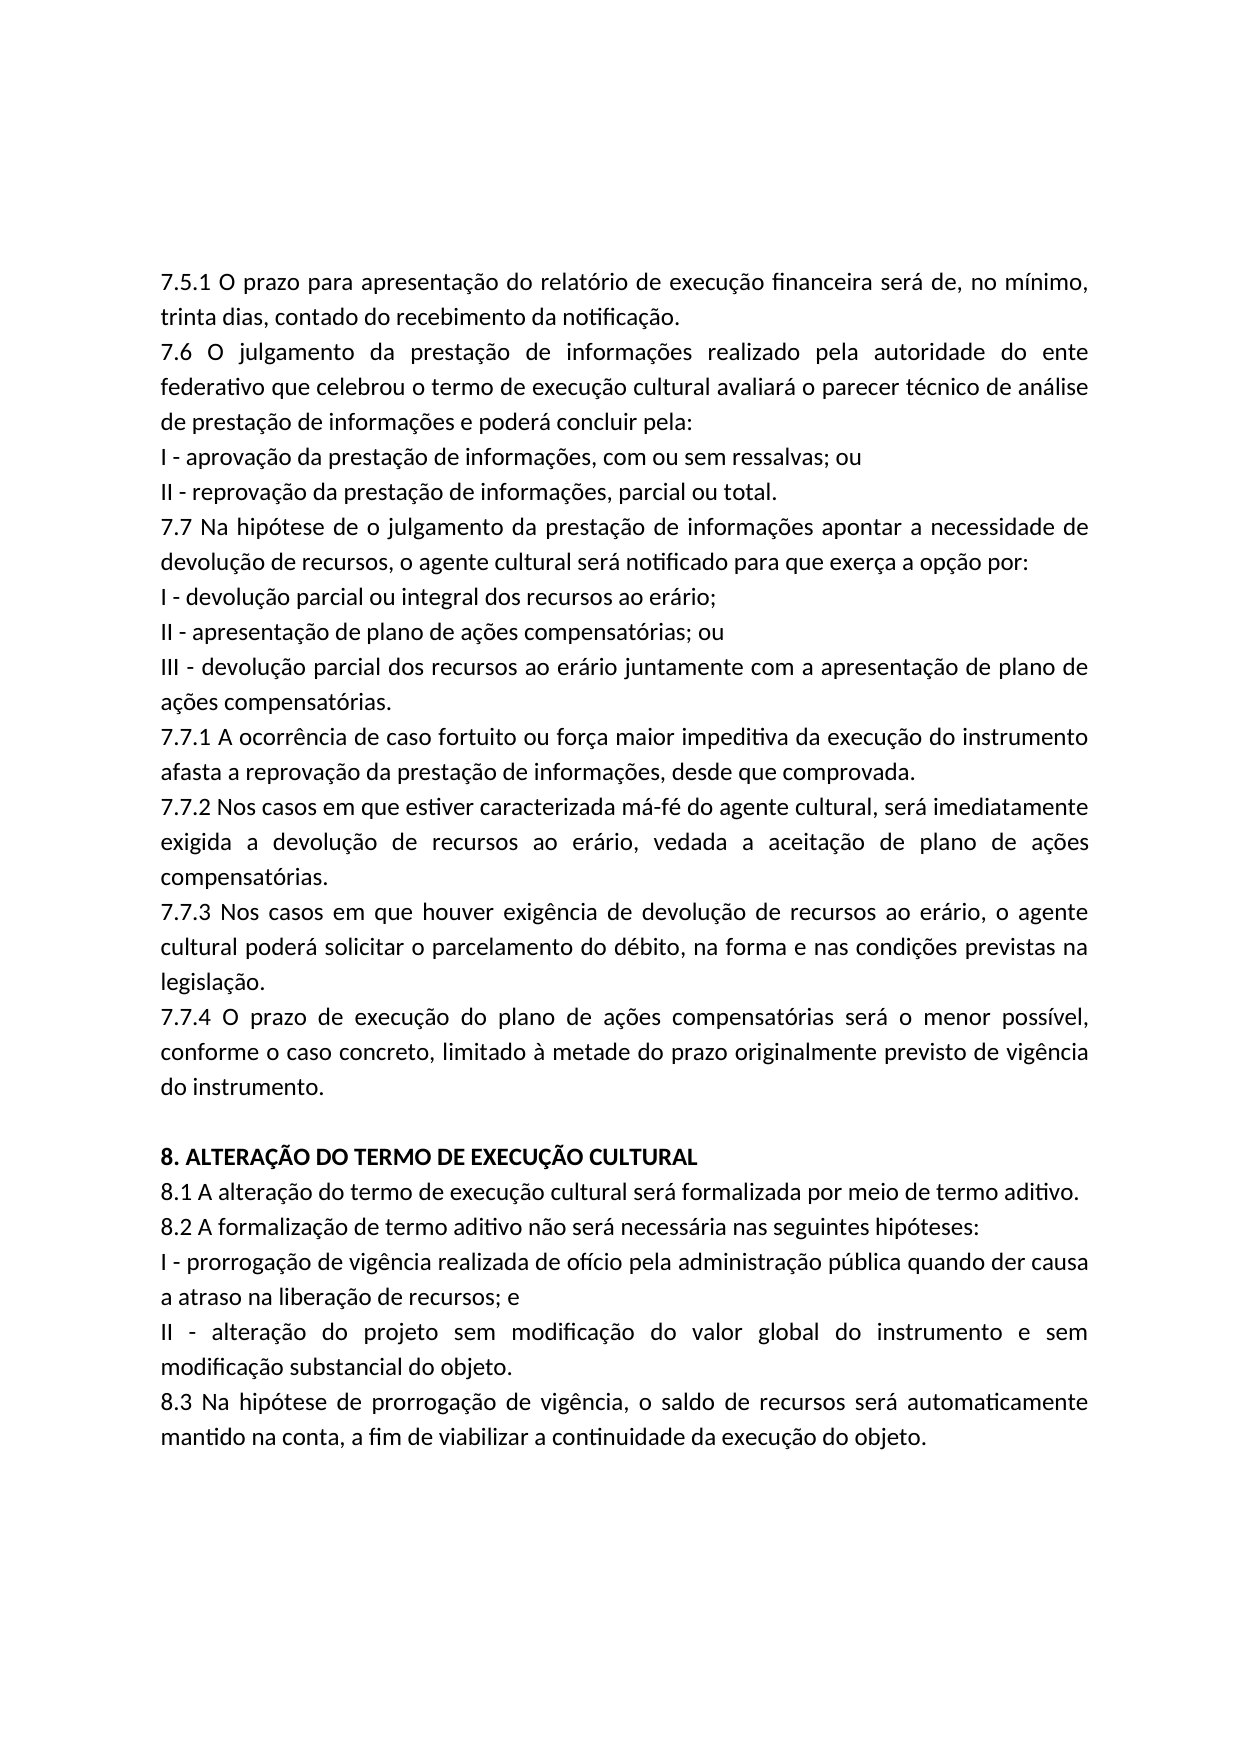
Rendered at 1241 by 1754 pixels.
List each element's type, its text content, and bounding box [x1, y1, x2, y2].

text 8.1 A alteração do termo de execução cultural será formalizada por meio de termo aditivo. [160, 1176, 1090, 1206]
text 7.7 Na hipótese de o julgamento da prestação de informações apontar a necessidade de devolução de recursos, o agente cultural será notificado para que exerça a opção por: [160, 511, 1090, 576]
text 7.6 O julgamento da prestação de informações realizado pela autoridade do ente federativo que celebrou o termo de execução cultural avaliará o parecer técnico de análise de prestação de informações e poderá concluir pela: [160, 336, 1090, 436]
text 7.7.2 Nos casos em que estiver caracterizada má-fé do agente cultural, será imediatamente exigida a devolução de recursos ao erário, vedada a aceitação de plano de ações compensatórias. [160, 791, 1090, 891]
text I - aprovação da prestação de informações, com ou sem ressalvas; ou [160, 441, 1090, 471]
text 8.3 Na hipótese de prorrogação de vigência, o saldo de recursos será automaticamente mantido na conta, a fim de viabilizar a continuidade da execução do objeto. [160, 1386, 1090, 1451]
text 7.7.1 A ocorrência de caso fortuito ou força maior impeditiva da execução do instrumento afasta a reprovação da prestação de informações, desde que comprovada. [160, 721, 1090, 786]
text 7.7.3 Nos casos em que houver exigência de devolução de recursos ao erário, o agente cultural poderá solicitar o parcelamento do débito, na forma e nas condições previstas na legislação. [160, 896, 1090, 996]
text II - alteração do projeto sem modificação do valor global do instrumento e sem modificação substancial do objeto. [160, 1316, 1090, 1381]
text II - reprovação da prestação de informações, parcial ou total. [160, 476, 1090, 506]
text II - apresentação de plano de ações compensatórias; ou [160, 616, 1090, 646]
text I - devolução parcial ou integral dos recursos ao erário; [160, 581, 1090, 611]
text III - devolução parcial dos recursos ao erário juntamente com a apresentação de plano de ações compensatórias. [160, 651, 1090, 716]
text 8. ALTERAÇÃO DO TERMO DE EXECUÇÃO CULTURAL [160, 1141, 1090, 1171]
text I - prorrogação de vigência realizada de ofício pela administração pública quando der causa a atraso na liberação de recursos; e [160, 1246, 1090, 1311]
text 8.2 A formalização de termo aditivo não será necessária nas seguintes hipóteses: [160, 1211, 1090, 1241]
text 7.7.4 O prazo de execução do plano de ações compensatórias será o menor possível, conforme o caso concreto, limitado à metade do prazo originalmente previsto de vigência do instrumento. [160, 1001, 1090, 1101]
text 7.5.1 O prazo para apresentação do relatório de execução financeira será de, no mínimo, trinta dias, contado do recebimento da notificação. [160, 266, 1090, 331]
